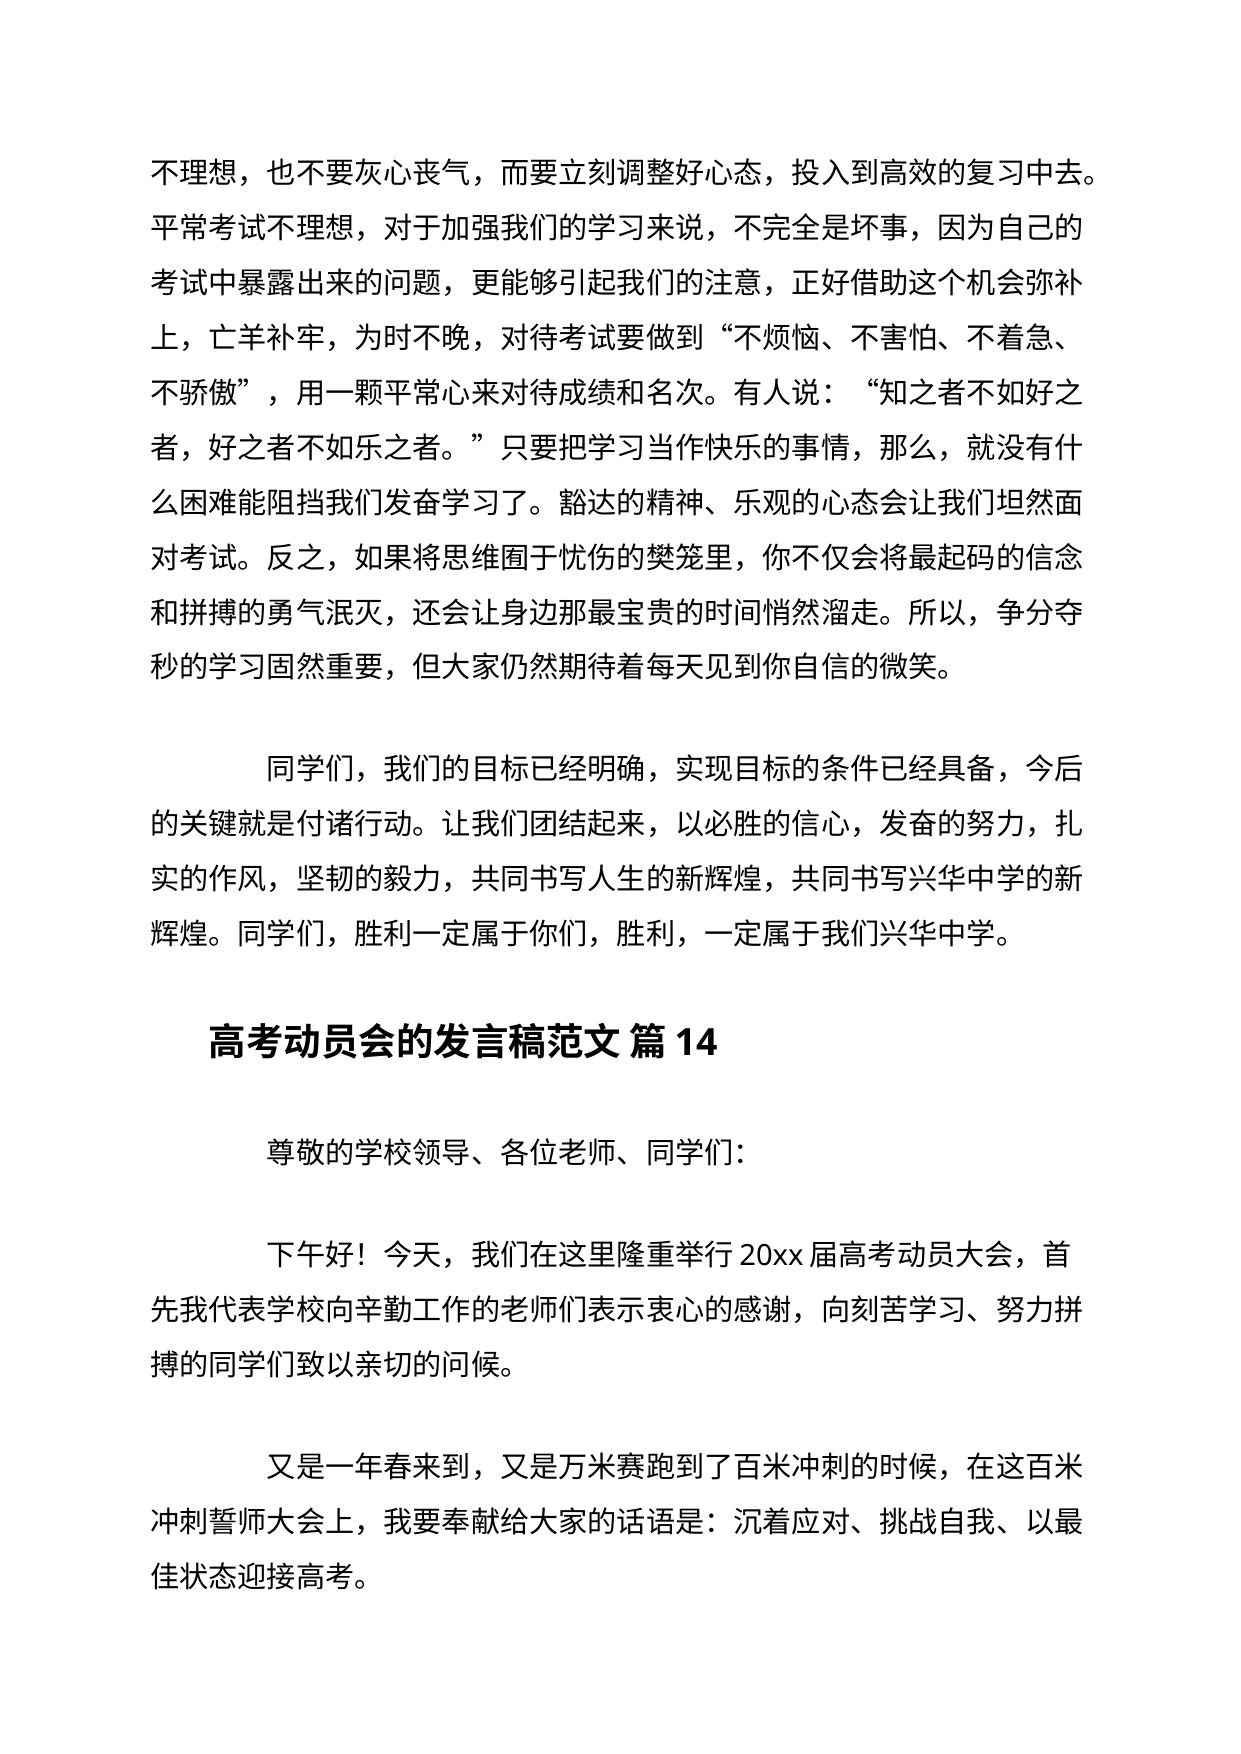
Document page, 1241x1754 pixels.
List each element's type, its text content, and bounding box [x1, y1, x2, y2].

text 尊敬的学校领导、各位老师、同学们： [150, 1130, 1090, 1172]
text 又是一年春来到，又是万米赛跑到了百米冲刺的时候，在这百米冲刺誓师大会上，我要奉献给大家的话语是：沉着应对、挑战自我、以最佳状态迎接高考。 [150, 1443, 1090, 1595]
text 下午好！今天，我们在这里隆重举行20xx届高考动员大会，首先我代表学校向辛勤工作的老师们表示衷心的感谢，向刻苦学习、努力拼搏的同学们致以亲切的问候。 [150, 1232, 1090, 1384]
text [150, 150, 1090, 686]
text 高考动员会的发言稿范文 篇14 [150, 1012, 1090, 1067]
text 同学们，我们的目标已经明确，实现目标的条件已经具备，今后的关键就是付诸行动。让我们团结起来，以必胜的信心，发奋的努力，扎实的作风，坚韧的毅力，共同书写人生的新辉煌，共同书写兴华中学的新辉煌。同学们，胜利一定属于你们，胜利，一定属于我们兴华中学。 [150, 746, 1090, 953]
